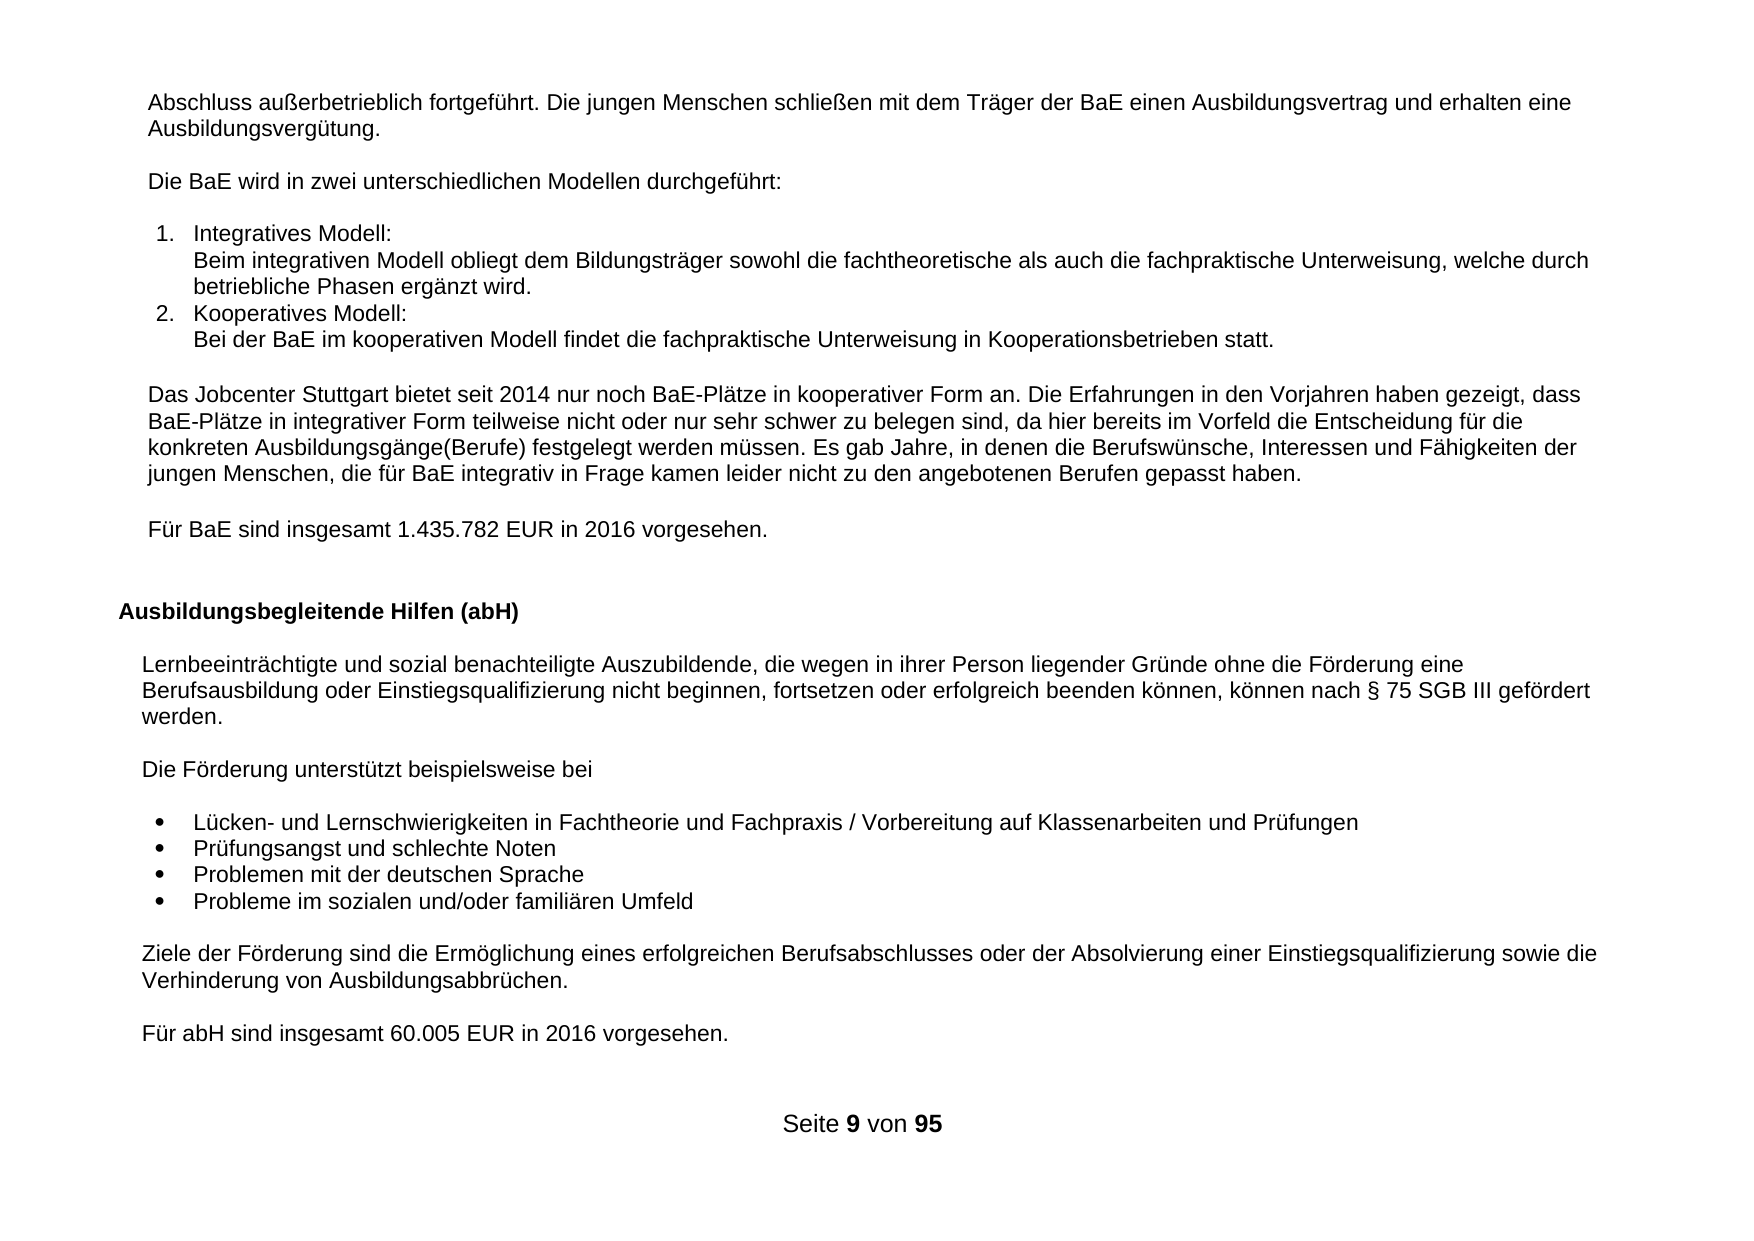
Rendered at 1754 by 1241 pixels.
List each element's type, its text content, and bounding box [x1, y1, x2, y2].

text Das Jobcenter Stuttgart bietet seit 2014 nur noch BaE-Plätze in kooperativer Form an. Die Erfahrungen in den Vorjahren haben gezeigt, dass BaE-Plätze in integrativer Form teilweise nicht oder nur sehr schwer zu belegen sind, da hier bereits im Vorfeld die Entscheidung für die konkreten Ausbildungsgänge(Berufe) festgelegt werden müssen. Es gab Jahre, in denen die Berufswünsche, Interessen und Fähigkeiten der jungen Menschen, die für BaE integrativ in Frage kamen leider nicht zu den angebotenen Berufen gepasst haben. [148, 381, 1606, 487]
list Prüfungsangst und schlechte Noten [156, 835, 1606, 861]
list Problemen mit der deutschen Sprache [156, 861, 1606, 888]
text Ziele der Förderung sind die Ermöglichung eines erfolgreichen Berufsabschlusses oder der Absolvierung einer Einstiegsqualifizierung sowie die Verhinderung von Ausbildungsabbrüchen. [142, 940, 1606, 993]
list Lücken- und Lernschwierigkeiten in Fachtheorie und Fachpraxis / Vorbereitung auf Klassenarbeiten und Prüfungen [156, 809, 1606, 835]
text Die BaE wird in zwei unterschiedlichen Modellen durchgeführt: [148, 168, 1606, 194]
text Ausbildungsbegleitende Hilfen (abH) [118, 598, 1606, 624]
text Für abH sind insgesamt 60.005 EUR in 2016 vorgesehen. [142, 1019, 1606, 1046]
list Integratives Modell: Beim integrativen Modell obliegt dem Bildungsträger sowohl die fachtheoretische als auch die fachpraktische Unterweisung, welche durch betriebliche Phasen ergänzt wird. [156, 220, 1606, 299]
list Kooperatives Modell: Bei der BaE im kooperativen Modell findet die fachpraktische Unterweisung in Kooperationsbetrieben statt. [156, 299, 1606, 352]
text Für BaE sind insgesamt 1.435.782 EUR in 2016 vorgesehen. [148, 516, 1606, 542]
text Die Förderung unterstützt beispielsweise bei [118, 756, 1606, 782]
text Lernbeeinträchtigte und sozial benachteiligte Auszubildende, die wegen in ihrer Person liegender Gründe ohne die Förderung eine Berufsausbildung oder Einstiegsqualifizierung nicht beginnen, fortsetzen oder erfolgreich beenden können, können nach § 75 SGB III gefördert werden. [142, 651, 1606, 729]
list Probleme im sozialen und/oder familiären Umfeld [156, 888, 1606, 914]
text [148, 89, 1606, 141]
